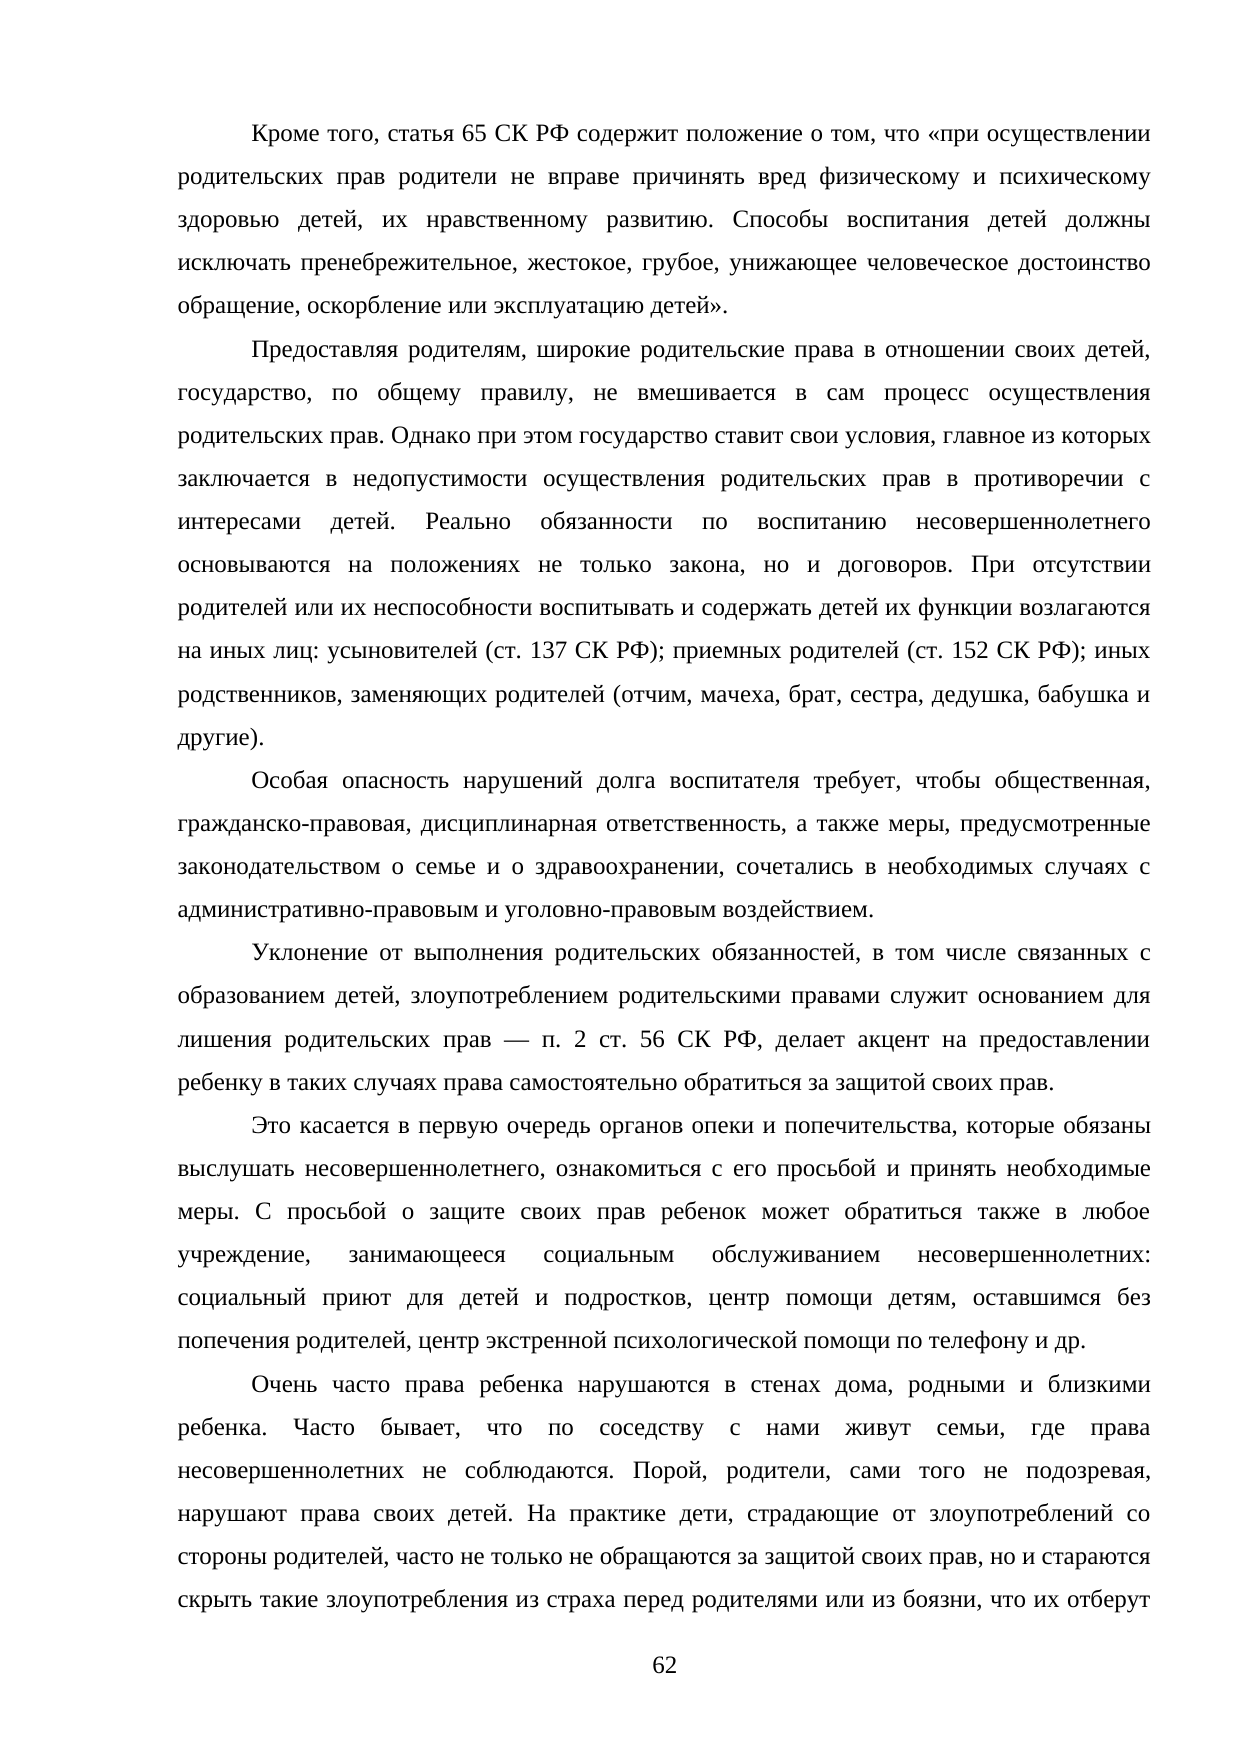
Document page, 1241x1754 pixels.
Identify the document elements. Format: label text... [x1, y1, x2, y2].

text Особая опасность нарушений долга воспитателя требует, чтобы общественная, гражданско-правовая, дисциплинарная ответственность, а также меры, предусмотренные законодательством о семье и о здравоохранении, сочетались в необходимых случаях с административно-правовым и уголовно-правовым воздействием. [177, 765, 1152, 923]
text Уклонение от выполнения родительских обязанностей, в том числе связанных с образованием детей, злоупотреблением родительскими правами служит основанием для лишения родительских прав — п. 2 ст. 56 СК РФ, делает акцент на предоставлении ребенку в таких случаях права самостоятельно обратиться за защитой своих прав. [177, 937, 1152, 1096]
text Кроме того, статья 65 СК РФ содержит положение о том, что «при осуществлении родительских прав родители не вправе причинять вред физическому и психическому здоровью детей, их нравственному развитию. Способы воспитания детей должны исключать пренебрежительное, жестокое, грубое, унижающее человеческое достоинство обращение, оскорбление или эксплуатацию детей». [177, 118, 1152, 319]
text Предоставляя родителям, широкие родительские права в отношении своих детей, государство, по общему правилу, не вмешивается в сам процесс осуществления родительских прав. Однако при этом государство ставит свои условия, главное из которых заключается в недопустимости осуществления родительских прав в противоречии с интересами детей. Реально обязанности по воспитанию несовершеннолетнего основываются на положениях не только закона, но и договоров. При отсутствии родителей или их неспособности воспитывать и содержать детей их функции возлагаются на иных лиц: усыновителей (ст. 137 СК РФ); приемных родителей (ст. 152 СК РФ); иных родственников, заменяющих родителей (отчим, мачеха, брат, сестра, дедушка, бабушка и другие). [177, 334, 1152, 751]
text Это касается в первую очередь органов опеки и попечительства, которые обязаны выслушать несовершеннолетнего, ознакомиться с его просьбой и принять необходимые меры. С просьбой о защите своих прав ребенок может обратиться также в любое учреждение, занимающееся социальным обслуживанием несовершеннолетних: социальный приют для детей и подростков, центр помощи детям, оставшимся без попечения родителей, центр экстренной психологической помощи по телефону и др. [177, 1110, 1152, 1354]
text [177, 1369, 1152, 1613]
